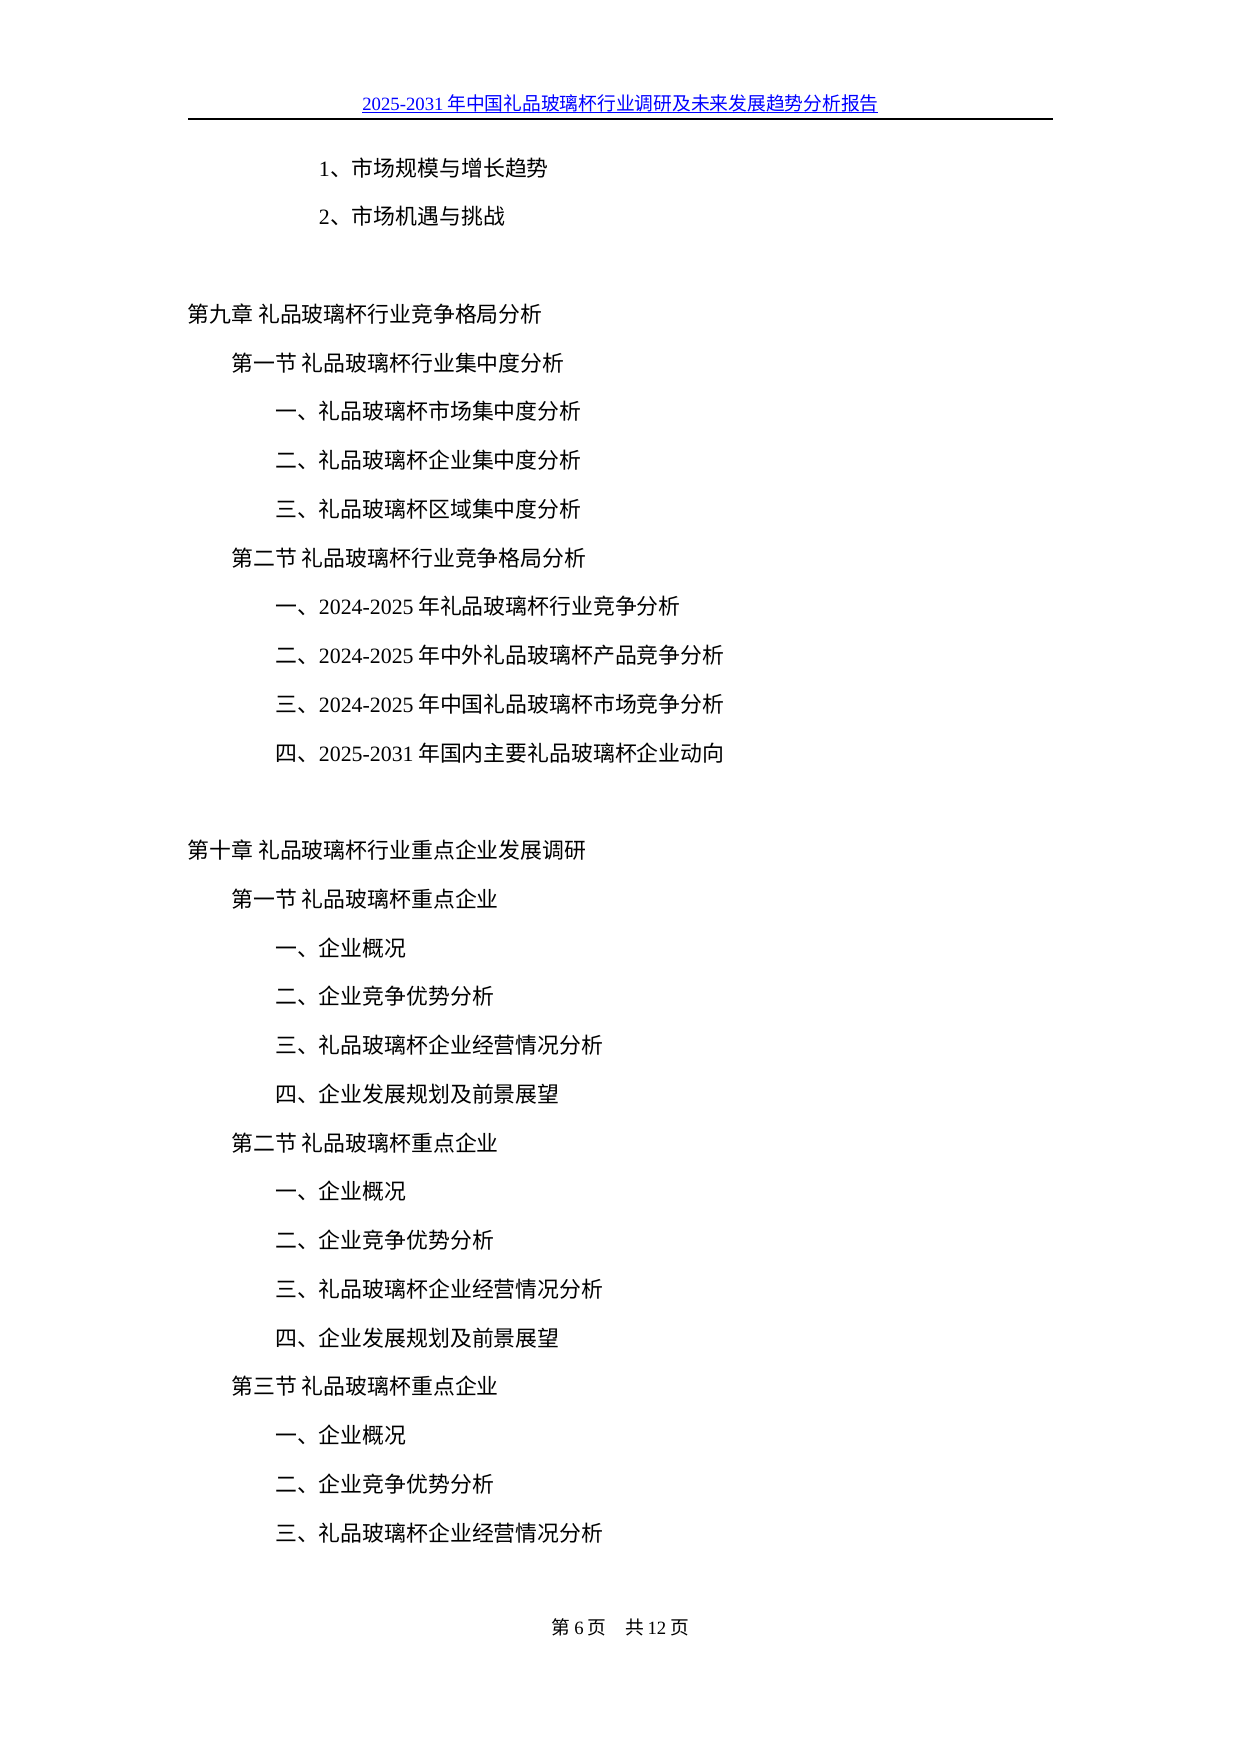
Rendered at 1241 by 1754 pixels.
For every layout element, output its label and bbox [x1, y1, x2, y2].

text [187, 150, 1053, 1548]
